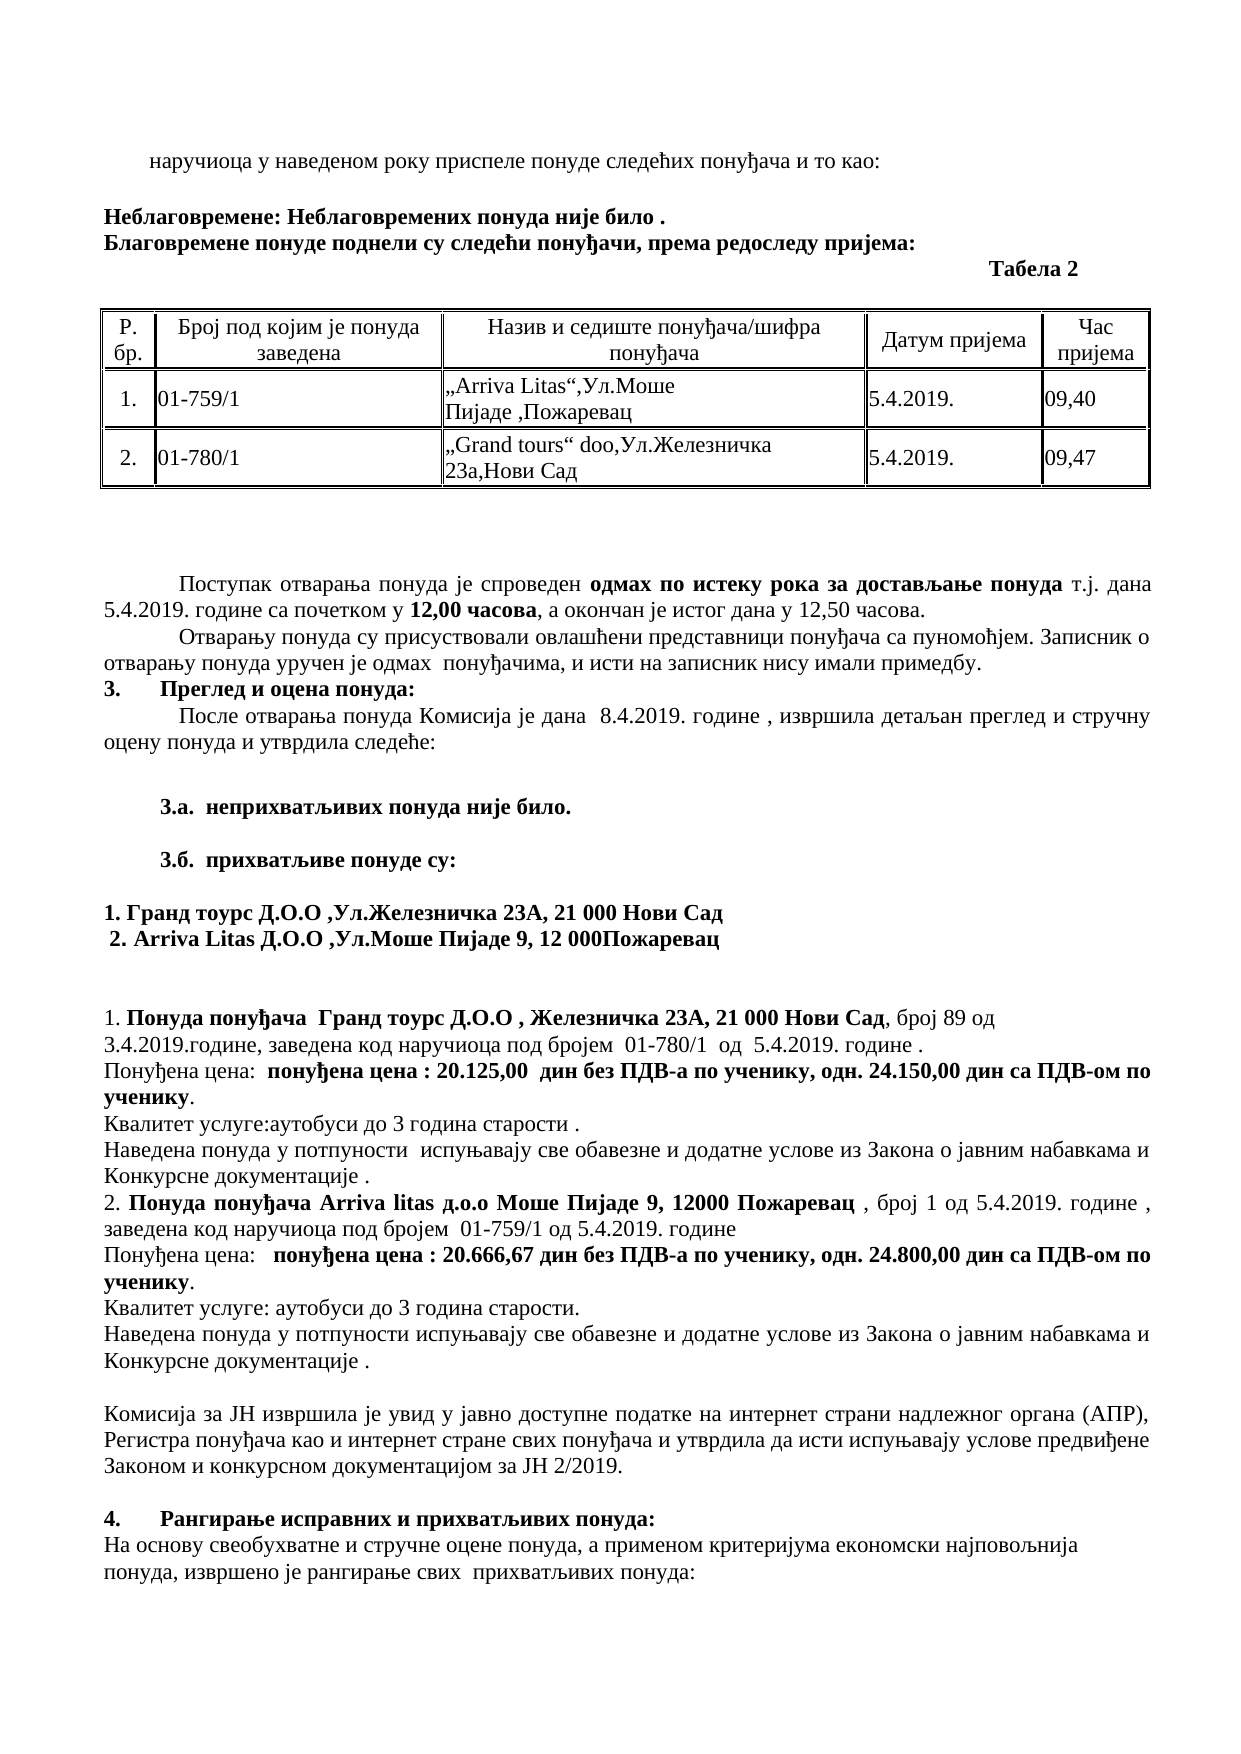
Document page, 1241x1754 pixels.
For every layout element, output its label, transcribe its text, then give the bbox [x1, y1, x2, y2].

table_cell 5.4.2019. [868, 371, 1041, 426]
text Квалитет услуге:аутобуси до 3 година старости . [103, 1110, 1152, 1136]
text 2. Понуда понуђача Arriva litas д.о.о Моше Пијаде 9, 12000 Пожаревац , број 1 од 5.4.2019. године , заведена код наручиоца под бројем 01-759/1 од 5.4.2019. године [103, 1189, 1152, 1241]
table_cell 2. [103, 426, 155, 485]
text 1. Понуда понуђача Гранд тоурс Д.О.О , Железничка 23А, 21 000 Нови Сад, број 89 од 3.4.2019.године, заведена код наручиоца под бројем 01-780/1 од 5.4.2019. године . [103, 1004, 1152, 1057]
table_cell 09,47 [1042, 426, 1149, 485]
text Квалитет услуге: аутобуси до 3 година старости. [103, 1294, 1152, 1321]
table_cell „Arriva Litas“,Ул.Моше Пијаде ,Пожаревац [444, 371, 864, 426]
text Понуђена цена: понуђена цена : 20.666,67 дин без ПДВ-а по ученику, одн. 24.800,00 дин са ПДВ-ом по ученику. [103, 1241, 1152, 1294]
text Неблаговремене: Неблаговремених понуда није било . [103, 203, 1152, 229]
text Комисија за ЈН извршила је увид у јавно доступне податке на интернет страни надлежног органа (АПР), Регистра понуђача као и интернет стране свих понуђача и утврдила да исти испуњавају услове предвиђене Законом и конкурсном документацијом за ЈН 2/2019. [103, 1399, 1152, 1479]
text 2. Arriva Litas Д.О.О ,Ул.Моше Пијаде 9, 12 000Пожаревац [103, 925, 1152, 952]
table_cell 01-780/1 [155, 430, 442, 485]
table_header Број под којим је понуда заведена [155, 312, 442, 367]
table_header Р. бр. [103, 310, 155, 367]
table_cell 01-759/1 [157, 371, 441, 426]
text Поступак отварања понуда је спроведен одмах по истеку рока за достављање понуда т.ј. дана 5.4.2019. године са почетком у 12,00 часова, а окончан је истог дана у 12,50 часова. [103, 570, 1152, 623]
text Отварању понуда су присуствовали овлашћени представници понуђача са пуномоћјем. Записник о отварању понуда уручен је одмах понуђачима, и исти на записник нису имали примедбу. [103, 623, 1152, 675]
text 4. Рангирање исправних и прихватљивих понуда: [103, 1505, 1152, 1531]
table_header Час пријема [1042, 312, 1148, 367]
table_cell 1. [103, 367, 154, 426]
text Благовремене понуде поднели су следећи понуђачи, према редоследу пријема: [103, 229, 1152, 255]
table_cell „Grand tours“ doo,Ул.Железничка 23а,Нови Сад [443, 426, 866, 485]
text наручиоца у наведеном року приспеле понуде следећих понуђача и то као: [103, 148, 1152, 174]
text Понуђена цена: понуђена цена : 20.125,00 дин без ПДВ-а по ученику, одн. 24.150,00 дин са ПДВ-ом по ученику. [103, 1057, 1152, 1110]
text На основу свеобухватне и стручне оцене понуда, а применом критеријума економски најповољнија понуда, извршено је рангирање свих прихватљивих понуда: [103, 1531, 1152, 1584]
text Наведена понуда у потпуности испуњавају све обавезне и додатне услове из Закона о јавним набавкама и Конкурсне документације . [103, 1321, 1152, 1373]
text 3.б. прихватљиве понуде су: [160, 846, 1152, 872]
text 3.а. неприхватљивих понуда није било. [103, 793, 1152, 820]
text После отварања понуда Комисија је дана 8.4.2019. године , извршила детаљан преглед и стручну оцену понуда и утврдила следеће: [103, 702, 1152, 754]
text 3. Преглед и оцена понуда: [103, 675, 1152, 702]
text Наведена понуда у потпуности испуњавају све обавезне и додатне услове из Закона о јавним набавкама и Конкурсне документације . [103, 1136, 1152, 1189]
text Табела 2 [103, 255, 1152, 282]
table_cell 5.4.2019. [866, 430, 1042, 485]
table_header Датум пријема [866, 310, 1042, 367]
table_header Назив и седиште понуђача/шифра понуђача [443, 310, 866, 367]
table_cell 09,40 [1044, 367, 1149, 426]
text 1. Гранд тоурс Д.О.О ,Ул.Железничка 23А, 21 000 Нови Сад [103, 899, 1152, 925]
